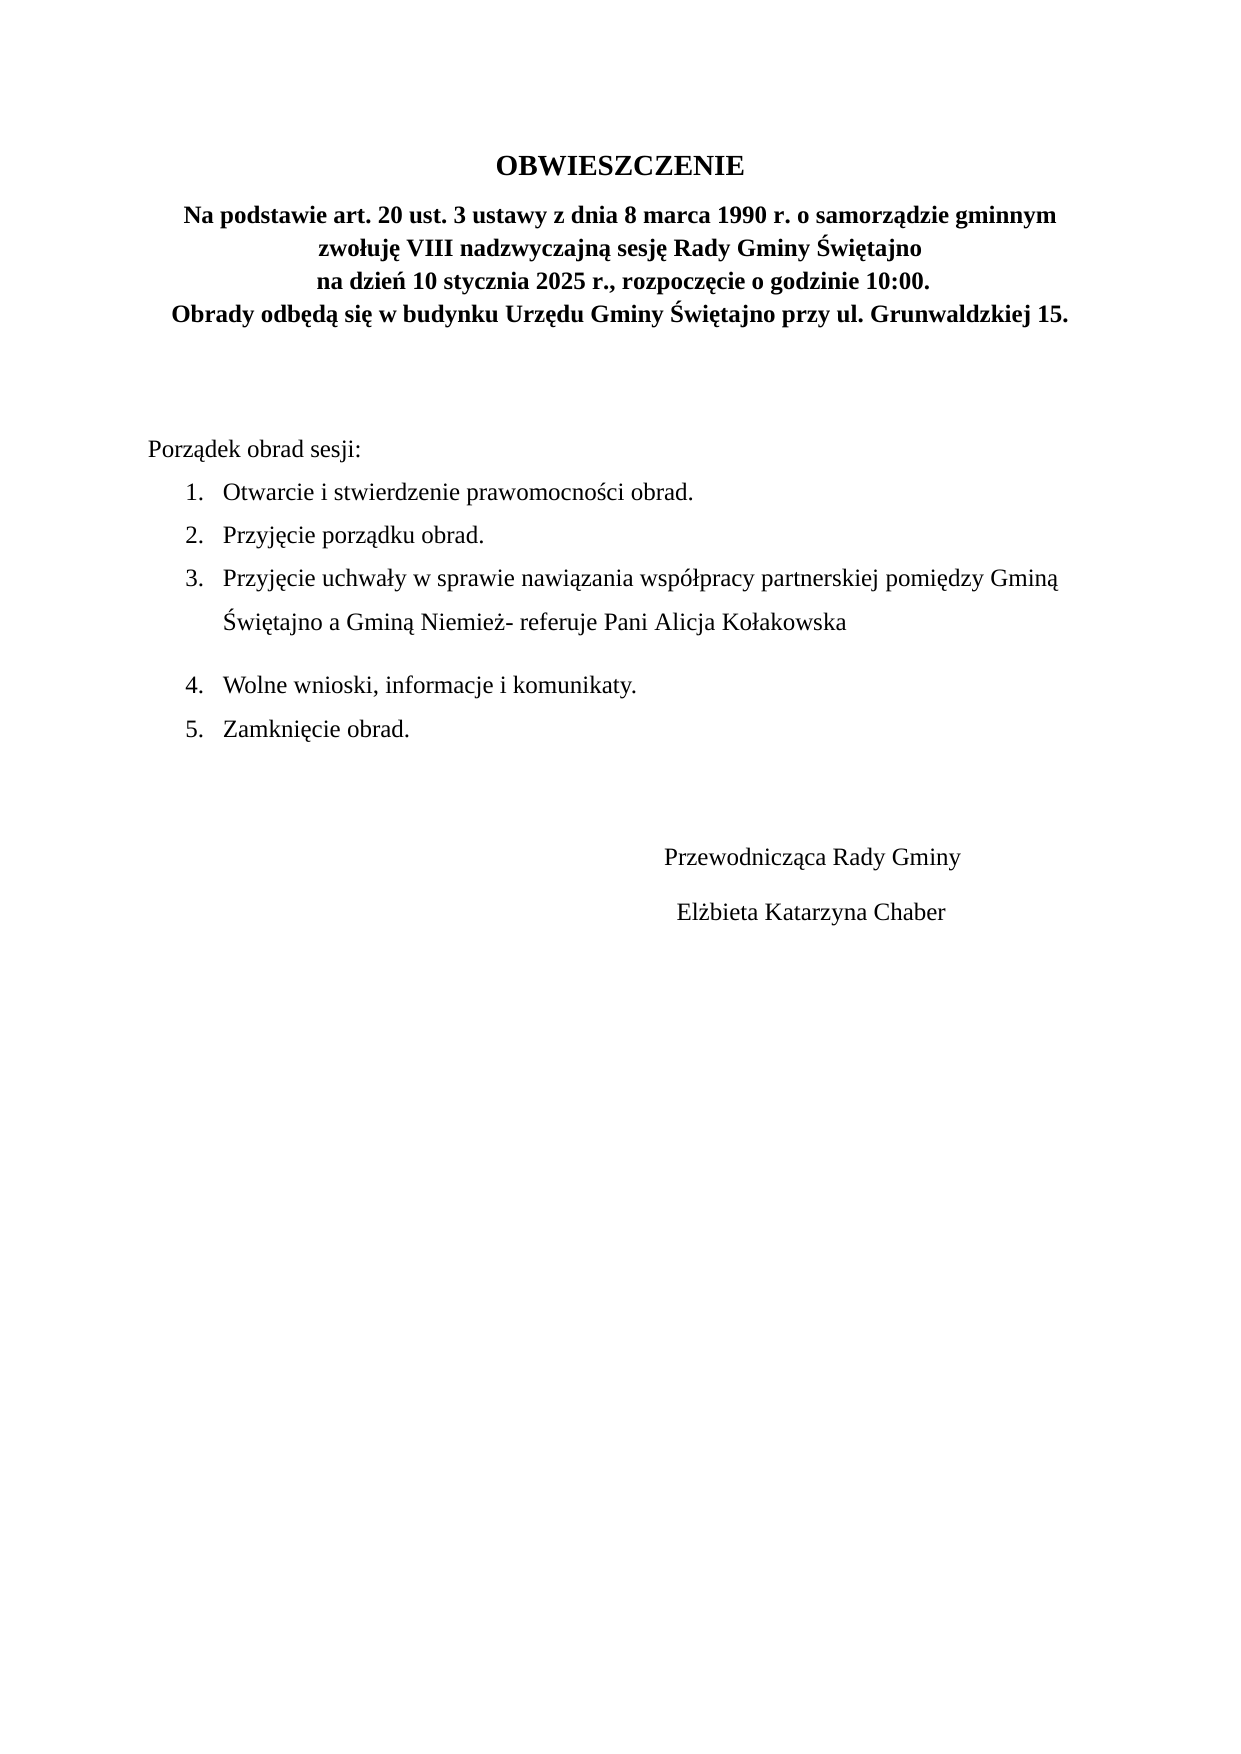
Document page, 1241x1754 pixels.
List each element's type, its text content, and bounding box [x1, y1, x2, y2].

text na dzień 10 stycznia 2025 r., rozpoczęcie o godzinie 10:00. [148, 266, 1093, 294]
text Elżbieta Katarzyna Chaber [664, 897, 1093, 926]
list Zamknięcie obrad. [185, 714, 1093, 742]
list Przyjęcie porządku obrad. [185, 520, 1093, 549]
text Obrady odbędą się w budynku Urzędu Gminy Świętajno przy ul. Grunwaldzkiej 15. [148, 299, 1093, 328]
text OBWIESZCZENIE [148, 148, 1093, 181]
list Wolne wnioski, informacje i komunikaty. [185, 671, 1093, 699]
text Na podstawie art. 20 ust. 3 ustawy z dnia 8 marca 1990 r. o samorządzie gminnym zwołuję VIII nadzwyczajną sesję Rady Gminy Świętajno [148, 200, 1093, 262]
list Otwarcie i stwierdzenie prawomocności obrad. [185, 477, 1093, 506]
list Przyjęcie uchwały w sprawie nawiązania współpracy partnerskiej pomiędzy Gminą Świętajno a Gminą Niemież- referuje Pani Alicja Kołakowska [185, 563, 1093, 635]
text Przewodnicząca Rady Gminy [664, 842, 1093, 871]
text Porządek obrad sesji: [148, 434, 1093, 463]
